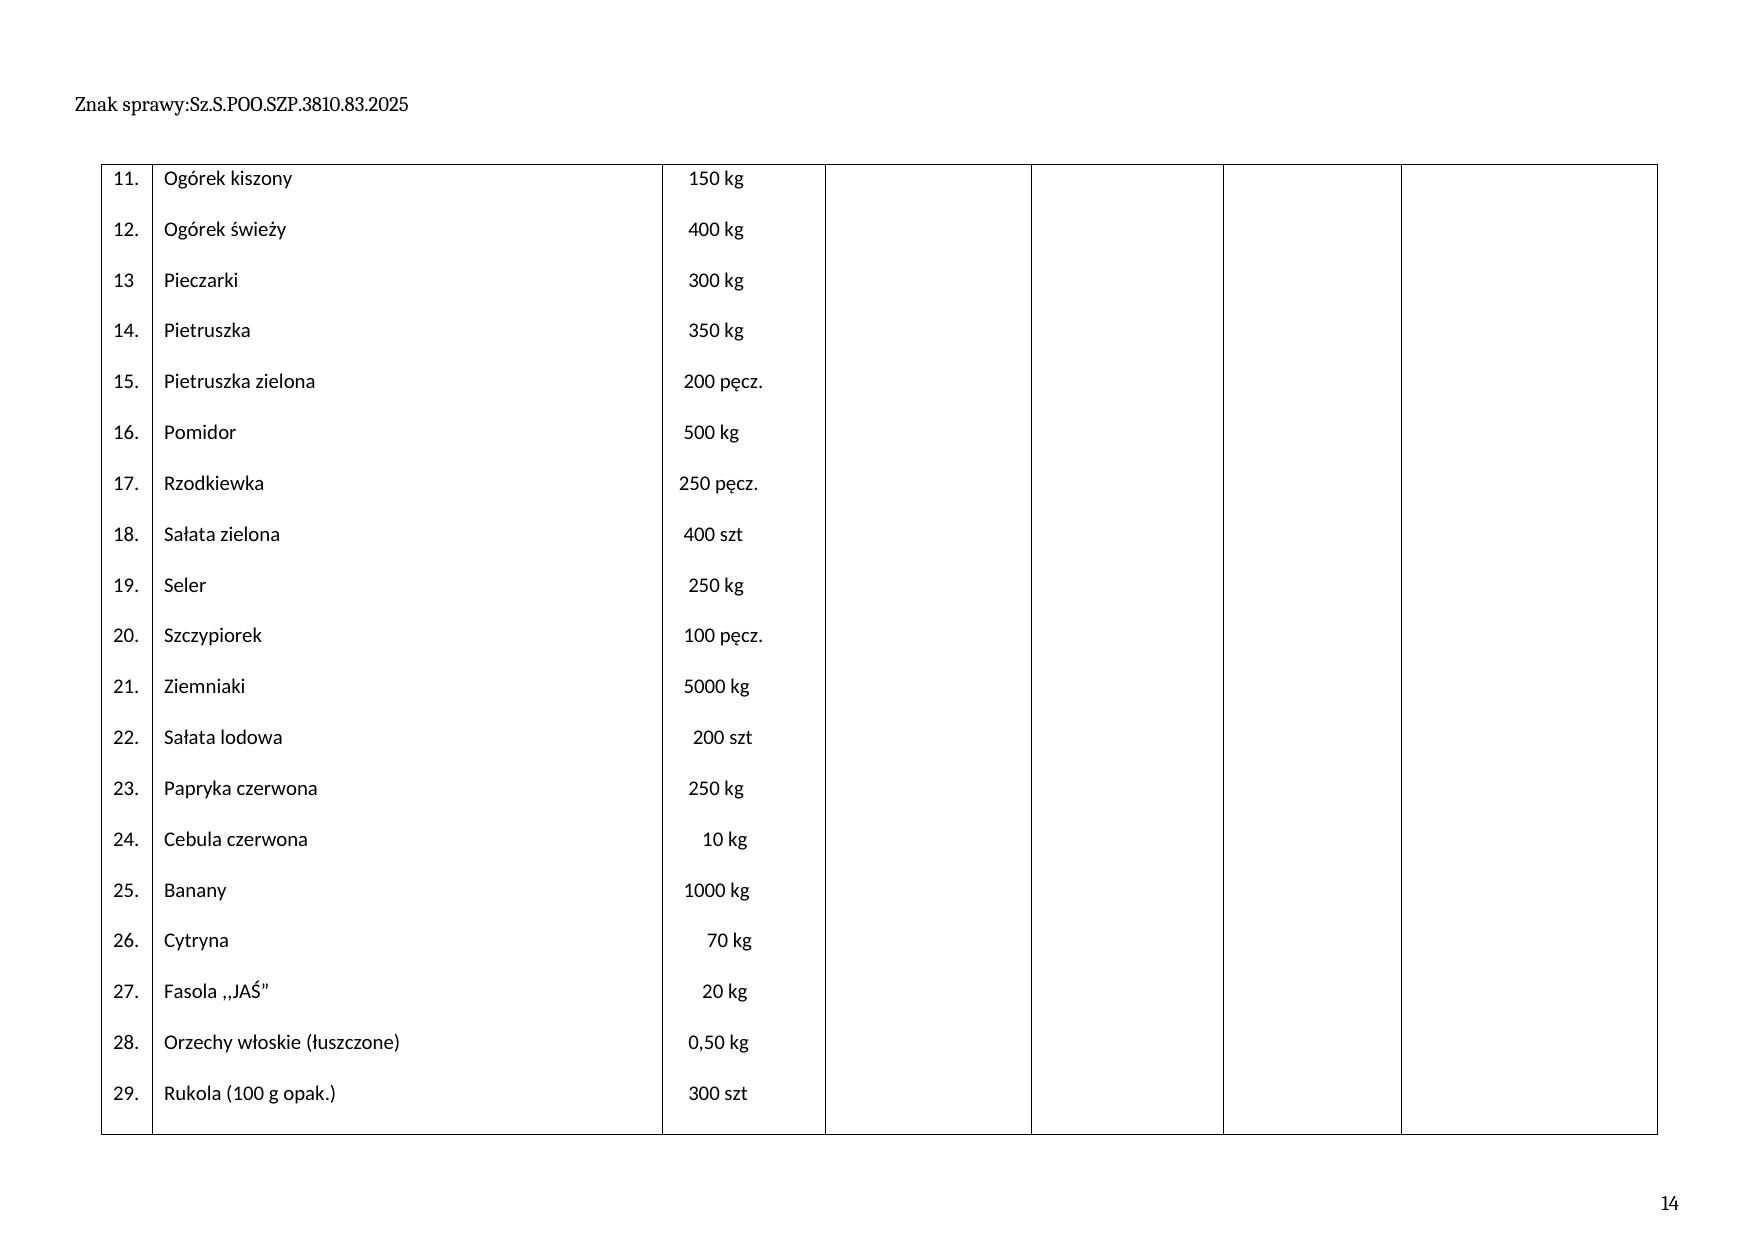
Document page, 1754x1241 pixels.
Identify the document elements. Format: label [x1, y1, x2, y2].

table_cell [1402, 165, 1657, 1134]
table_cell [663, 165, 825, 1134]
table_cell [1224, 165, 1401, 1134]
table_cell [102, 165, 152, 1134]
table_cell [826, 165, 1031, 1134]
table_cell [153, 165, 662, 1134]
table_cell [1032, 165, 1223, 1134]
